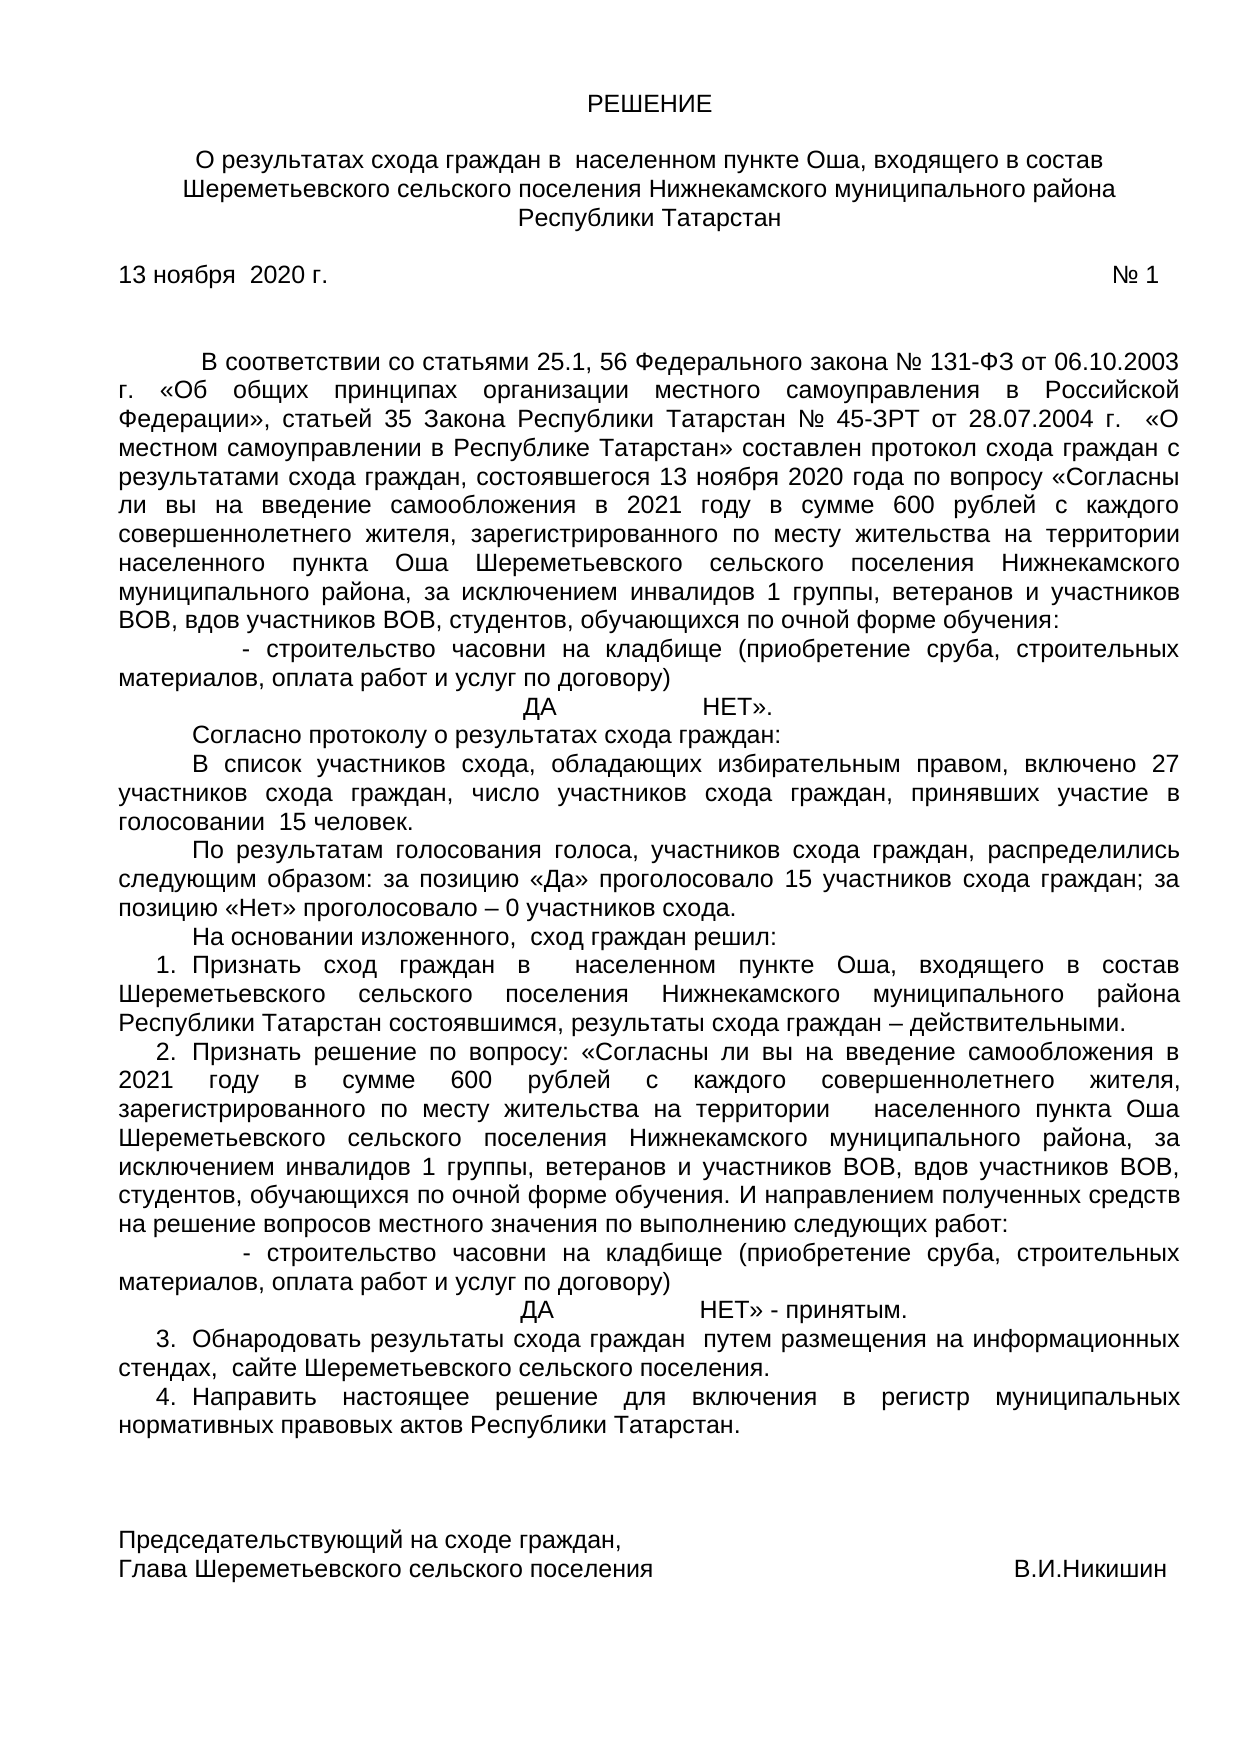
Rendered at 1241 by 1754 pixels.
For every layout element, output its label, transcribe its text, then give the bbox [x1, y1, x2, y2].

text Согласно протоколу о результатах схода граждан: [118, 720, 1181, 749]
list - строительство часовни на кладбище (приобретение сруба, строительных материалов, оплата работ и услуг по договору) [118, 634, 1181, 692]
list ДА НЕТ». [118, 692, 1181, 720]
list Признать сход граждан в населенном пункте Оша, входящего в состав Шереметьевского сельского поселения Нижнекамского муниципального района Республики Татарстан состоявшимся, результаты схода граждан – действительными. [118, 950, 1181, 1037]
text Председательствующий на сходе граждан, [118, 1525, 1181, 1554]
text На основании изложенного, сход граждан решил: [118, 922, 1181, 950]
list - строительство часовни на кладбище (приобретение сруба, строительных материалов, оплата работ и услуг по договору) [118, 1238, 1181, 1295]
text По результатам голосования голоса, участников схода граждан, распределились следующим образом: за позицию «Да» проголосовало 15 участников схода граждан; за позицию «Нет» проголосовало – 0 участников схода. [118, 835, 1181, 922]
text ДА НЕТ» - принятым. [118, 1295, 1181, 1324]
text РЕШЕНИЕ [118, 89, 1181, 117]
list Обнародовать результаты схода граждан путем размещения на информационных стендах, сайте Шереметьевского сельского поселения. [118, 1324, 1181, 1382]
text Глава Шереметьевского сельского поселения В.И.Никишин [118, 1554, 1181, 1583]
text О результатах схода граждан в населенном пункте Оша, входящего в состав Шереметьевского сельского поселения Нижнекамского муниципального района Республики Татарстан [118, 145, 1181, 232]
text 13 ноября 2020 г. № 1 [118, 260, 1181, 289]
list Признать решение по вопросу: «Согласны ли вы на введение самообложения в 2021 году в сумме 600 рублей с каждого совершеннолетнего жителя, зарегистрированного по месту жительства на территории населенного пункта Оша Шереметьевского сельского поселения Нижнекамского муниципального района, за исключением инвалидов 1 группы, ветеранов и участников ВОВ, вдов участников ВОВ, студентов, обучающихся по очной форме обучения. И направлением полученных средств на решение вопросов местного значения по выполнению следующих работ: [118, 1037, 1181, 1238]
text В соответствии со статьями 25.1, 56 Федерального закона № 131-ФЗ от 06.10.2003 г. «Об общих принципах организации местного самоуправления в Российской Федерации», статьей 35 Закона Республики Татарстан № 45-ЗРТ от 28.07.2004 г. «О местном самоуправлении в Республике Татарстан» составлен протокол схода граждан с результатами схода граждан, состоявшегося 13 ноября 2020 года по вопросу «Согласны ли вы на введение самообложения в 2021 году в сумме 600 рублей с каждого совершеннолетнего жителя, зарегистрированного по месту жительства на территории населенного пункта Оша Шереметьевского сельского поселения Нижнекамского муниципального района, за исключением инвалидов 1 группы, ветеранов и участников ВОВ, вдов участников ВОВ, студентов, обучающихся по очной форме обучения: [118, 347, 1181, 634]
list Направить настоящее решение для включения в регистр муниципальных нормативных правовых актов Республики Татарстан. [118, 1382, 1181, 1439]
text В список участников схода, обладающих избирательным правом, включено 27 участников схода граждан, число участников схода граждан, принявших участие в голосовании 15 человек. [118, 749, 1181, 835]
